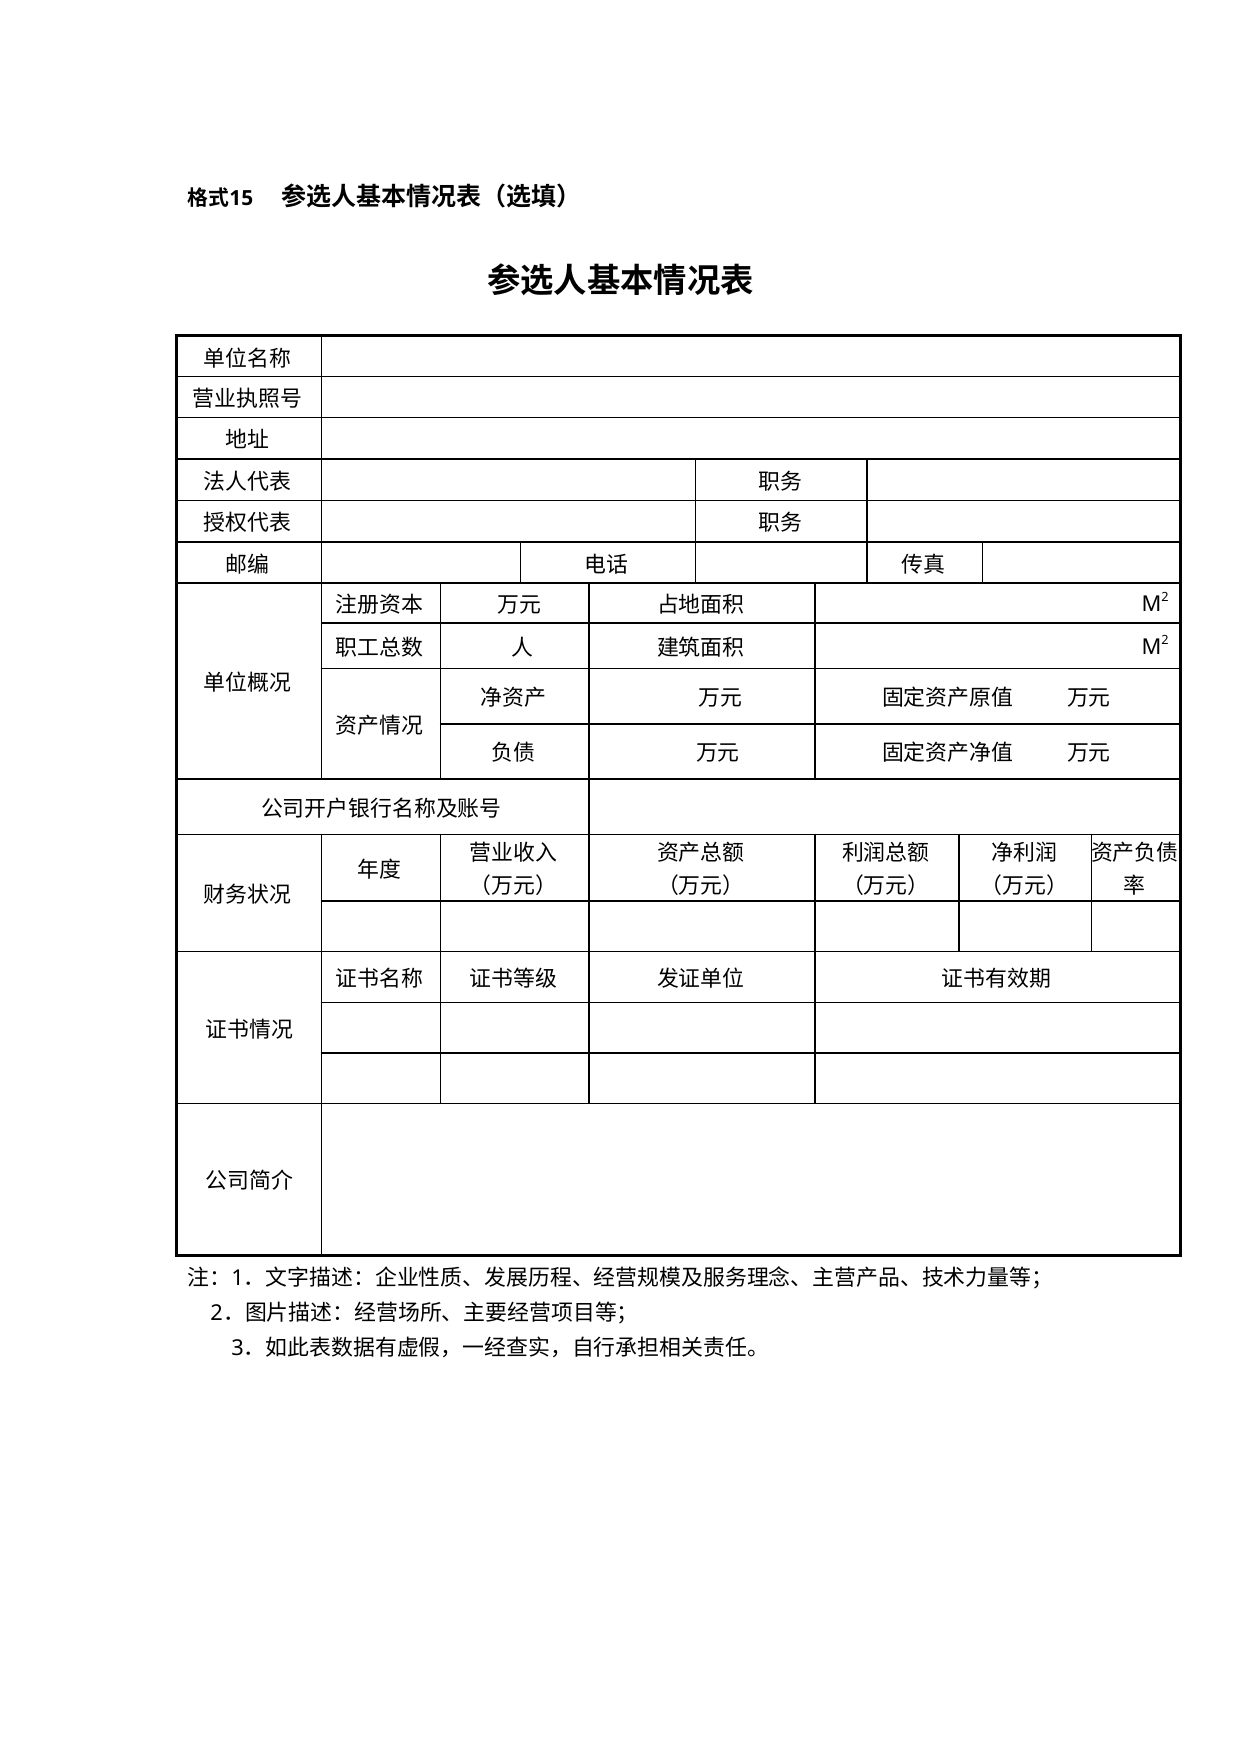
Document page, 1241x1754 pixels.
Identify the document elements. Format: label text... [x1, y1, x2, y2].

table_cell [322, 1104, 1179, 1254]
table_header 单位名称 [178, 337, 321, 376]
table_cell [868, 501, 1179, 541]
table_cell 营业执照号 [178, 377, 321, 417]
table_cell [322, 460, 695, 499]
table_cell 职工总数 [322, 624, 440, 667]
table_cell 单位概况 [178, 584, 321, 778]
table_cell 授权代表 [178, 501, 321, 541]
table_cell 资产负债率 [1092, 835, 1179, 900]
table_cell [590, 1054, 814, 1103]
text 3．如此表数据有虚假，一经查实，自行承担相关责任。 [187, 1330, 1053, 1362]
table_cell [441, 902, 588, 951]
table_cell [322, 418, 1179, 458]
table_cell 万元 [590, 725, 814, 778]
text 注：1．文字描述：企业性质、发展历程、经营规模及服务理念、主营产品、技术力量等； [187, 1260, 1053, 1292]
table_cell 传真 [868, 543, 982, 582]
table_cell [983, 543, 1179, 582]
table_cell 建筑面积 [590, 624, 814, 667]
table_cell [816, 1003, 1179, 1052]
table_cell [696, 543, 866, 582]
table_cell 负债 [441, 725, 588, 778]
text 参选人基本情况表 [187, 245, 1053, 310]
table_cell [322, 377, 1179, 417]
table_cell [1092, 902, 1179, 951]
table_cell 财务状况 [178, 835, 321, 951]
table_cell 法人代表 [178, 460, 321, 499]
list 参选人基本情况表（选填） [187, 162, 1053, 227]
table_cell [322, 501, 695, 541]
table_cell 净利润 （万元） [960, 835, 1091, 900]
table_cell 人 [441, 624, 588, 667]
table_cell [868, 460, 1179, 499]
table_cell 固定资产净值 万元 [816, 725, 1179, 778]
table_cell [590, 780, 1179, 833]
table_cell 利润总额 （万元） [816, 835, 958, 900]
table_cell 固定资产原值 万元 [816, 669, 1179, 723]
table_cell 净资产 [441, 669, 588, 723]
table_cell 营业收入 （万元） [441, 835, 588, 900]
table_cell 注册资本 [322, 584, 440, 622]
table_cell 证书名称 [322, 952, 440, 1001]
table_cell M2 [816, 584, 1179, 622]
table_cell 年度 [322, 835, 440, 900]
table_cell [816, 1054, 1179, 1103]
table_cell 公司开户银行名称及账号 [178, 780, 588, 833]
table_cell [322, 1003, 440, 1052]
table_cell 职务 [696, 460, 866, 499]
table_cell 占地面积 [590, 584, 814, 622]
table_cell [590, 902, 814, 951]
table_cell 证书等级 [441, 952, 588, 1001]
table_cell [441, 1003, 588, 1052]
table_header [322, 337, 1179, 376]
table_cell 万元 [441, 584, 588, 622]
table_cell [816, 902, 958, 951]
table_cell 资产情况 [322, 669, 440, 778]
text 2．图片描述：经营场所、主要经营项目等； [187, 1295, 1053, 1327]
table_cell 地址 [178, 418, 321, 458]
table_cell [441, 1054, 588, 1103]
table_cell [322, 1054, 440, 1103]
table_cell 证书有效期 [816, 952, 1179, 1001]
table_cell 公司简介 [178, 1104, 321, 1254]
table_cell 发证单位 [590, 952, 814, 1001]
table_cell 职务 [696, 501, 866, 541]
table_cell [590, 1003, 814, 1052]
table_cell [960, 902, 1091, 951]
table_cell 邮编 [178, 543, 321, 582]
table_cell 电话 [521, 543, 695, 582]
table_cell 万元 [590, 669, 814, 723]
table_cell [322, 902, 440, 951]
table_cell 证书情况 [178, 952, 321, 1103]
table_cell [322, 543, 520, 582]
table_cell M2 [816, 624, 1179, 667]
table_cell 资产总额 （万元） [590, 835, 814, 900]
